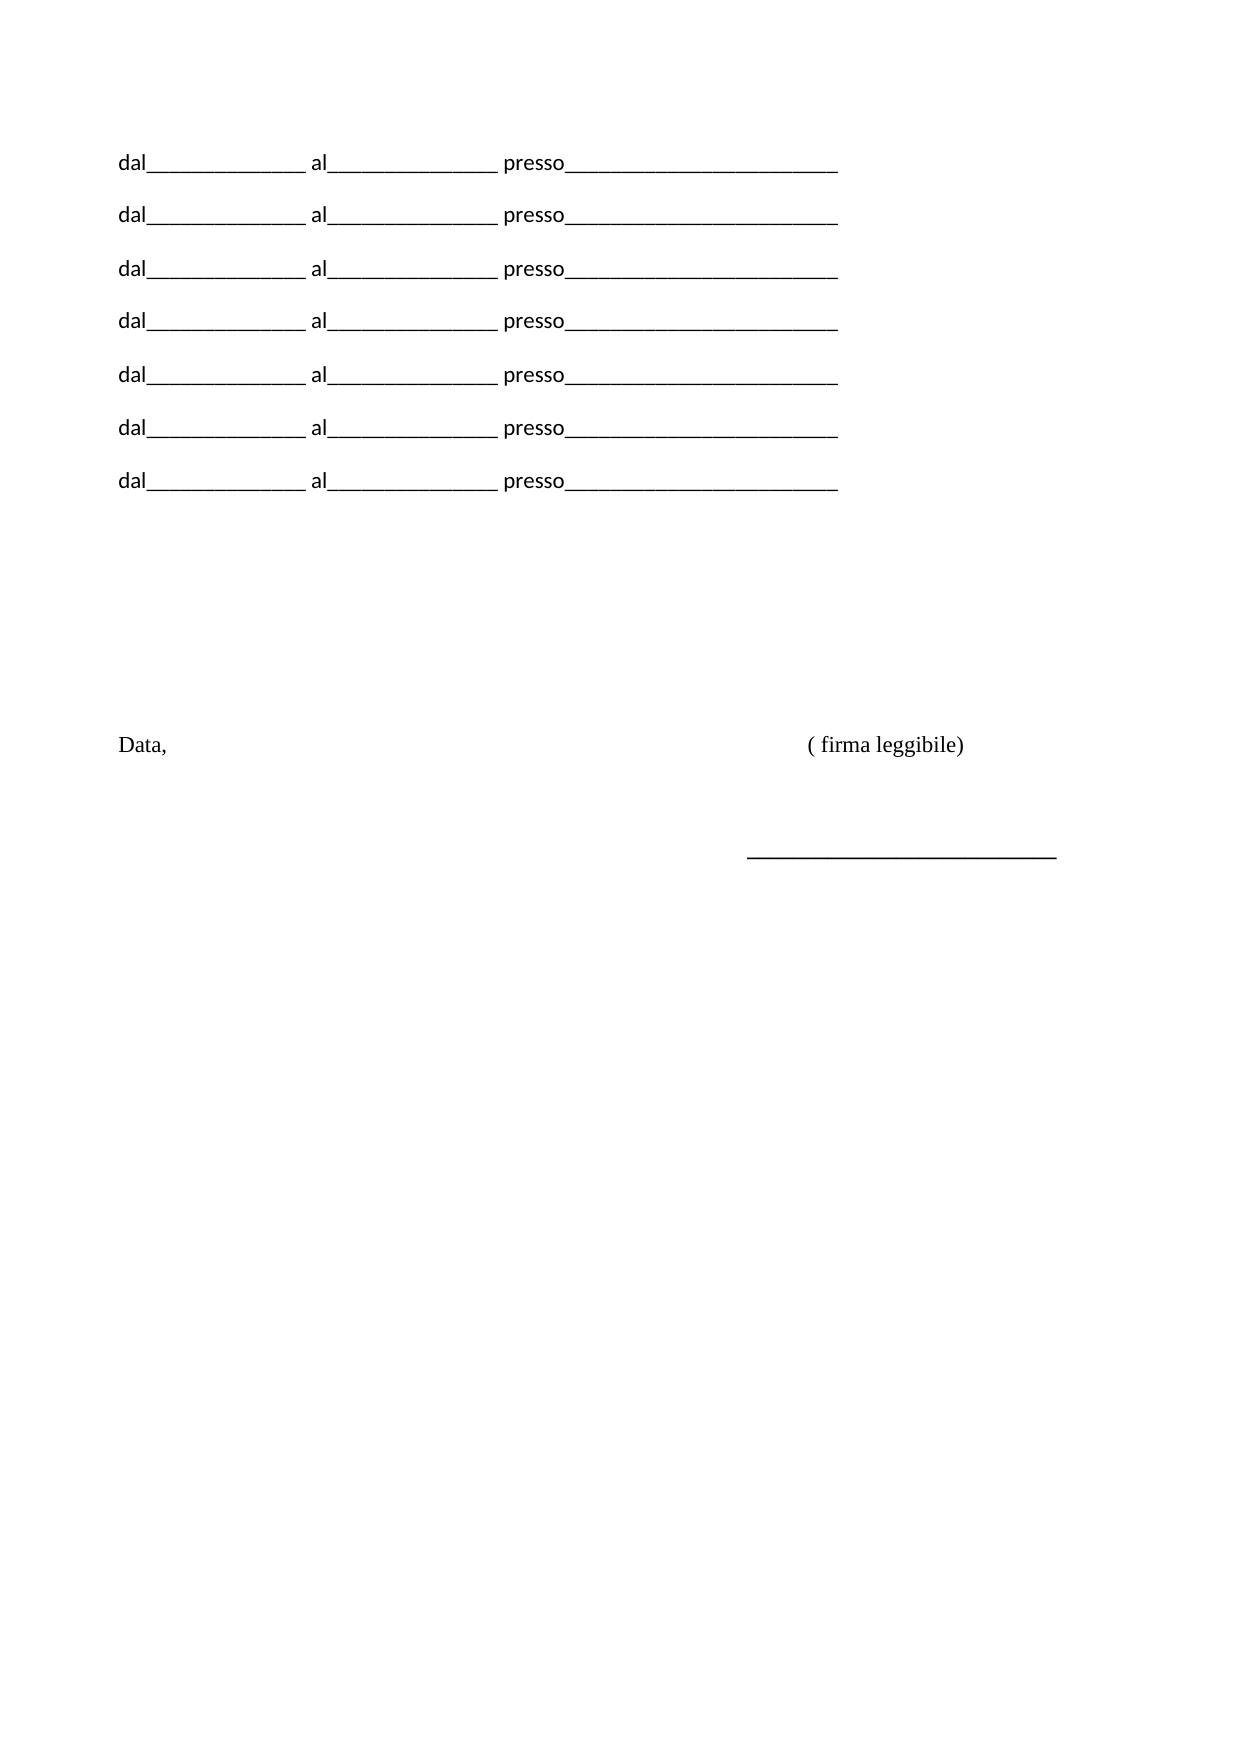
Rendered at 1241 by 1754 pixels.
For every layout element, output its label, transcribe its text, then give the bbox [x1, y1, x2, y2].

text dal______________ al_______________ presso________________________ [118, 413, 1122, 441]
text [118, 254, 1122, 282]
text Data, ( firma leggibile) [118, 731, 1122, 757]
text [118, 201, 1122, 229]
text ___________________________ [118, 835, 1122, 861]
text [118, 148, 1122, 176]
text dal______________ al_______________ presso________________________ [118, 307, 1122, 335]
text dal______________ al_______________ presso________________________ [118, 360, 1122, 388]
text dal______________ al_______________ presso________________________ [118, 466, 1122, 494]
